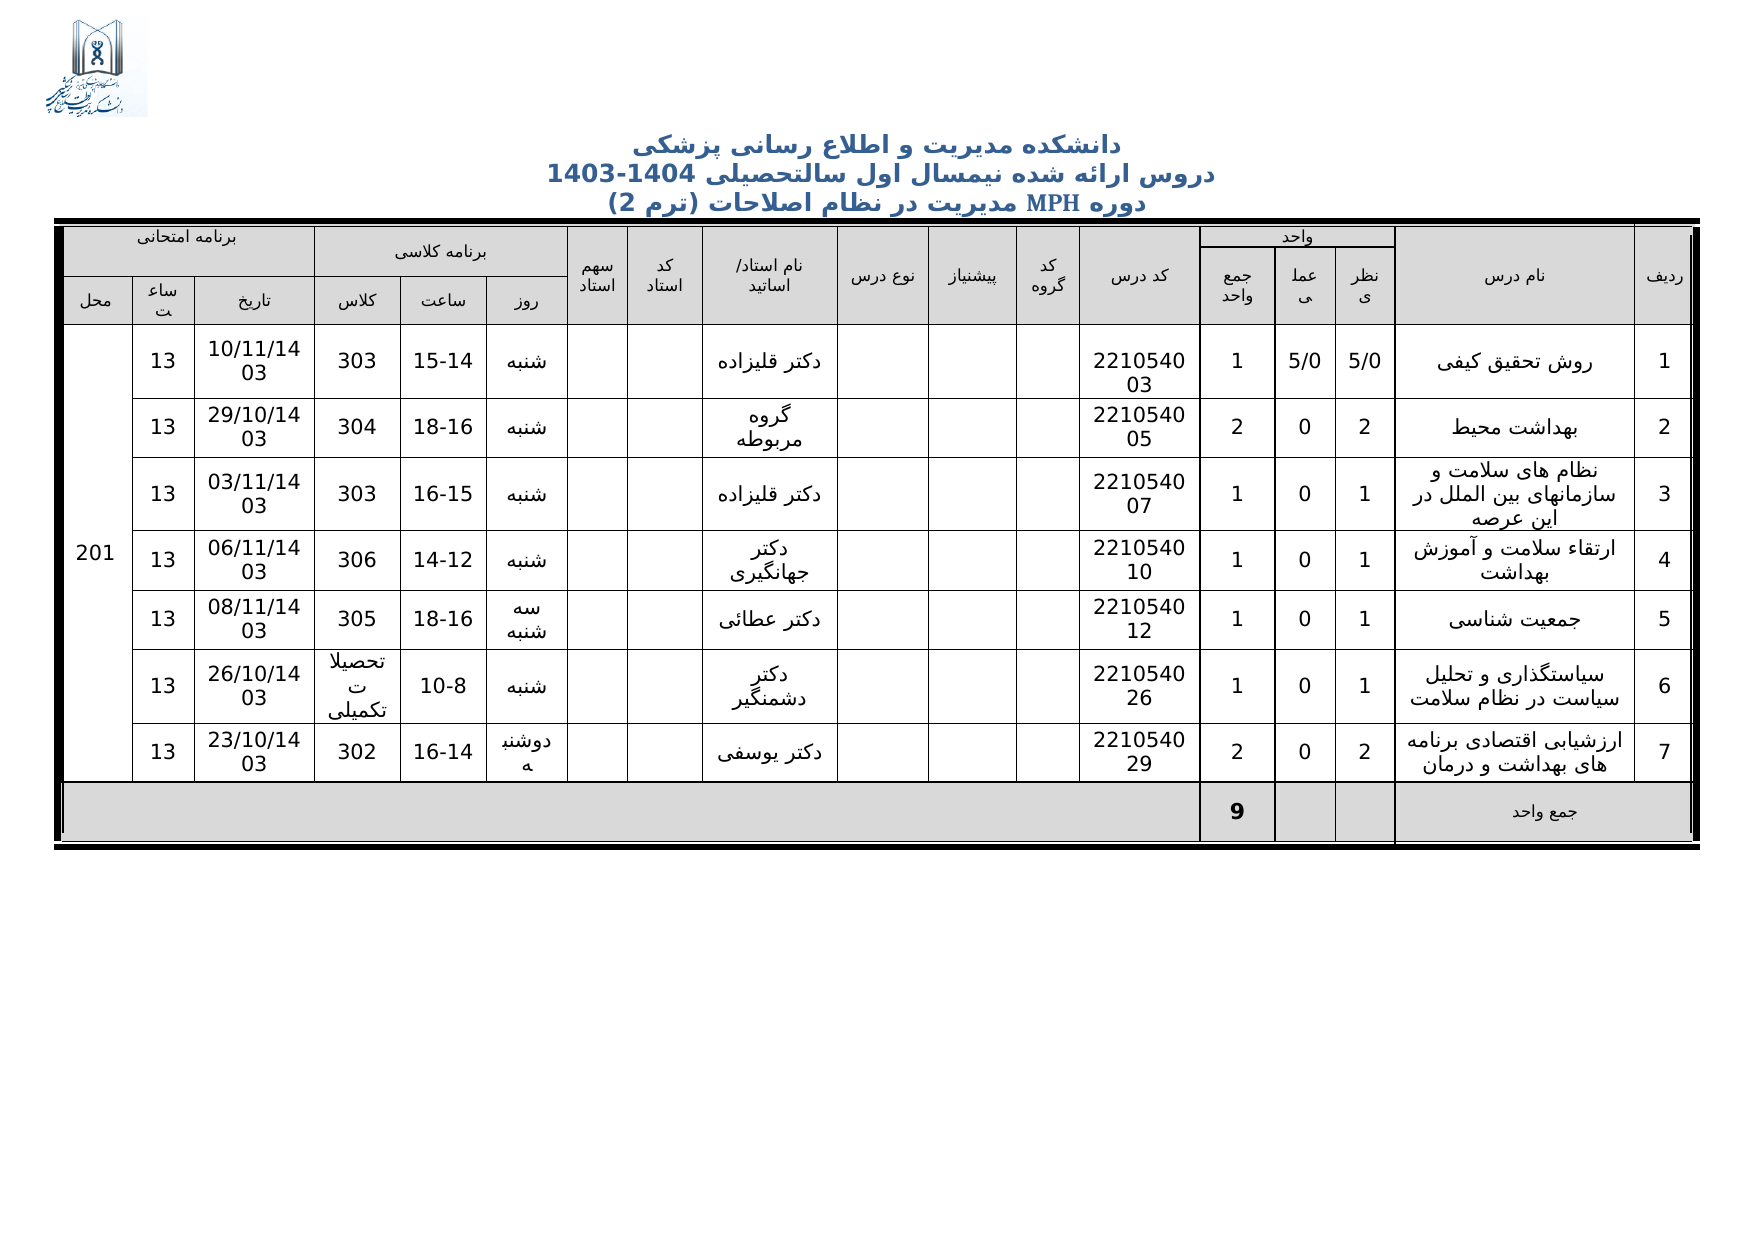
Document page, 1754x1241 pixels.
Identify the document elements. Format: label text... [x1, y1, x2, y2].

table_cell [929, 724, 1016, 781]
table_cell 14-12 [401, 531, 486, 589]
table_cell 13 [133, 531, 194, 589]
table_cell 29/10/1403 [195, 399, 314, 457]
table_cell 26/10/1403 [195, 650, 314, 722]
table_cell دکتر جهانگیری [703, 531, 837, 589]
table_cell 18-16 [401, 591, 486, 648]
table_cell [1017, 325, 1079, 397]
table_cell 0 [1276, 399, 1335, 457]
table_cell 06/11/1403 [195, 531, 314, 589]
table_cell شنبه [487, 531, 567, 589]
table_cell 0 [1276, 531, 1335, 589]
table_cell [568, 458, 627, 530]
table_cell 221054003 [1080, 325, 1199, 397]
table_cell 221054007 [1080, 458, 1199, 530]
table_cell 10/11/1403 [195, 325, 314, 397]
table_cell 304 [315, 399, 400, 457]
table_cell 13 [133, 591, 194, 648]
table_cell شنبه [487, 650, 567, 722]
table_cell تحصیلات تکمیلی [315, 650, 400, 722]
table_cell 305 [315, 591, 400, 648]
table_cell [1017, 650, 1079, 722]
table_cell 1 [1201, 650, 1274, 722]
table_cell [568, 531, 627, 589]
table_cell 1 [1201, 458, 1274, 530]
table_cell عملی [1276, 248, 1335, 324]
table_cell 13 [133, 325, 194, 397]
table_header کد استاد [628, 227, 702, 324]
table_cell 302 [315, 724, 400, 781]
table_cell [1017, 531, 1079, 589]
table_cell [838, 458, 928, 530]
subtitle دانشکده مدیریت و اطلاع رسانی پزشکی [59, 130, 1695, 159]
table_cell 306 [315, 531, 400, 589]
table_cell نظام های سلامت و سازمانهای بین الملل در این عرصه [1396, 458, 1634, 530]
table_cell [929, 325, 1016, 397]
table_cell [1017, 458, 1079, 530]
table_cell 221054010 [1080, 531, 1199, 589]
table_cell دکتر قلیزاده [703, 458, 837, 530]
table_cell سیاستگذاری و تحلیل سیاست در نظام سلامت [1396, 650, 1634, 722]
table_cell 2 [1201, 399, 1274, 457]
table_cell 221054012 [1080, 591, 1199, 648]
table_cell [838, 399, 928, 457]
table_cell شنبه [487, 399, 567, 457]
table_cell تاریخ [195, 277, 314, 324]
table_cell 1 [1635, 325, 1690, 397]
table_cell 1 [1201, 591, 1274, 648]
table_cell دکتر قلیزاده [703, 325, 837, 397]
table_cell سه شنبه [487, 591, 567, 648]
table_cell جمعیت شناسی [1396, 591, 1634, 648]
table_cell 08/11/1403 [195, 591, 314, 648]
table_cell 13 [133, 458, 194, 530]
table_cell ساعت [401, 277, 486, 324]
table_cell 1 [1201, 531, 1274, 589]
table_cell [1017, 724, 1079, 781]
table_cell [838, 591, 928, 648]
table_cell روز [487, 277, 567, 324]
table_cell [628, 591, 702, 648]
table_cell [838, 650, 928, 722]
table_cell 03/11/1403 [195, 458, 314, 530]
table_header پیشنیاز [929, 227, 1016, 324]
table_header نام استاد/ اساتید [703, 227, 837, 324]
table_cell [929, 458, 1016, 530]
table_cell گروه مربوطه [703, 399, 837, 457]
table_cell دکتر عطائی [703, 591, 837, 648]
table_cell 9 [1201, 783, 1274, 841]
table_cell 1 [1336, 531, 1394, 589]
table_cell 0 [1276, 458, 1335, 530]
table_cell محل [64, 277, 132, 324]
table_cell 7 [1635, 724, 1690, 781]
table_header برنامه کلاسی [315, 227, 567, 276]
table_cell 1 [1336, 458, 1394, 530]
table_cell 5/0 [1276, 325, 1335, 397]
table_header برنامه امتحانی [64, 227, 314, 276]
table_cell ساعت [133, 277, 194, 324]
table_cell نظری [1336, 248, 1394, 324]
table_cell [838, 724, 928, 781]
table_cell [628, 650, 702, 722]
table_cell 1 [1336, 650, 1394, 722]
table_header نوع درس [838, 227, 928, 324]
table_cell 5/0 [1336, 325, 1394, 397]
table_cell 221054029 [1080, 724, 1199, 781]
table_cell [568, 650, 627, 722]
table_cell [628, 531, 702, 589]
table_cell 4 [1635, 531, 1690, 589]
table_cell [568, 325, 627, 397]
table_cell 13 [133, 724, 194, 781]
table_cell 2 [1635, 399, 1690, 457]
table_cell [1336, 783, 1394, 841]
table_cell شنبه [487, 458, 567, 530]
table_cell [628, 399, 702, 457]
table_cell ارزشیابی اقتصادی برنامه های بهداشت و درمان [1396, 724, 1634, 781]
table_cell 1 [1336, 591, 1394, 648]
table_cell 18-16 [401, 399, 486, 457]
table_cell 5 [1635, 591, 1690, 648]
table_cell 3 [1635, 458, 1690, 530]
table_header واحد [1201, 227, 1394, 246]
table_cell 6 [1635, 650, 1690, 722]
table_cell 2 [1201, 724, 1274, 781]
table_header ردیف [1635, 224, 1695, 324]
table_cell 2 [1336, 399, 1394, 457]
table_cell 1 [1201, 325, 1274, 397]
table_header سهم استاد [568, 227, 627, 324]
table_cell 13 [133, 399, 194, 457]
subtitle دوره MPH مدیریت در نظام اصلاحات (ترم 2) [59, 188, 1695, 218]
table_cell [61, 783, 1199, 841]
table_cell 0 [1276, 650, 1335, 722]
table_cell روش تحقیق کیفی [1396, 325, 1634, 397]
table_header کد گروه [1017, 227, 1079, 324]
table_cell [1017, 399, 1079, 457]
table_cell ارتقاء سلامت و آموزش بهداشت [1396, 531, 1634, 589]
table_cell دکتر دشمنگیر [703, 650, 837, 722]
table_cell 221054026 [1080, 650, 1199, 722]
table_cell [929, 399, 1016, 457]
table_cell [628, 325, 702, 397]
table_cell 13 [133, 650, 194, 722]
table_cell [568, 591, 627, 648]
table_cell [628, 724, 702, 781]
table_cell 303 [315, 458, 400, 530]
table_cell 303 [315, 325, 400, 397]
table_cell 16-14 [401, 724, 486, 781]
picture [45, 17, 148, 117]
table_cell کلاس [315, 277, 400, 324]
table_header کد درس [1080, 227, 1199, 324]
table_cell [929, 591, 1016, 648]
table_cell [568, 724, 627, 781]
table_cell [1017, 591, 1079, 648]
table_header نام درس [1396, 227, 1634, 324]
table_cell 0 [1276, 724, 1335, 781]
table_cell 23/10/1403 [195, 724, 314, 781]
table_cell دوشنبه [487, 724, 567, 781]
table_cell [929, 650, 1016, 722]
table_cell 15-14 [401, 325, 486, 397]
table_cell جمع واحد [1396, 783, 1693, 841]
table_cell [929, 531, 1016, 589]
table_cell [568, 399, 627, 457]
table_cell 201 [64, 325, 132, 781]
table_cell 0 [1276, 591, 1335, 648]
table_cell 221054005 [1080, 399, 1199, 457]
table_cell [1276, 783, 1335, 841]
table_cell بهداشت محیط [1396, 399, 1634, 457]
table_cell [838, 531, 928, 589]
table_cell جمع واحد [1201, 248, 1274, 324]
table_cell [628, 458, 702, 530]
table_cell [838, 325, 928, 397]
table_cell شنبه [487, 325, 567, 397]
table_cell 2 [1336, 724, 1394, 781]
table_cell 16-15 [401, 458, 486, 530]
table_cell 10-8 [401, 650, 486, 722]
subtitle دروس ارائه شده نیمسال اول سالتحصیلی 1404-1403 [59, 159, 1695, 188]
table_cell دکتر یوسفی [703, 724, 837, 781]
